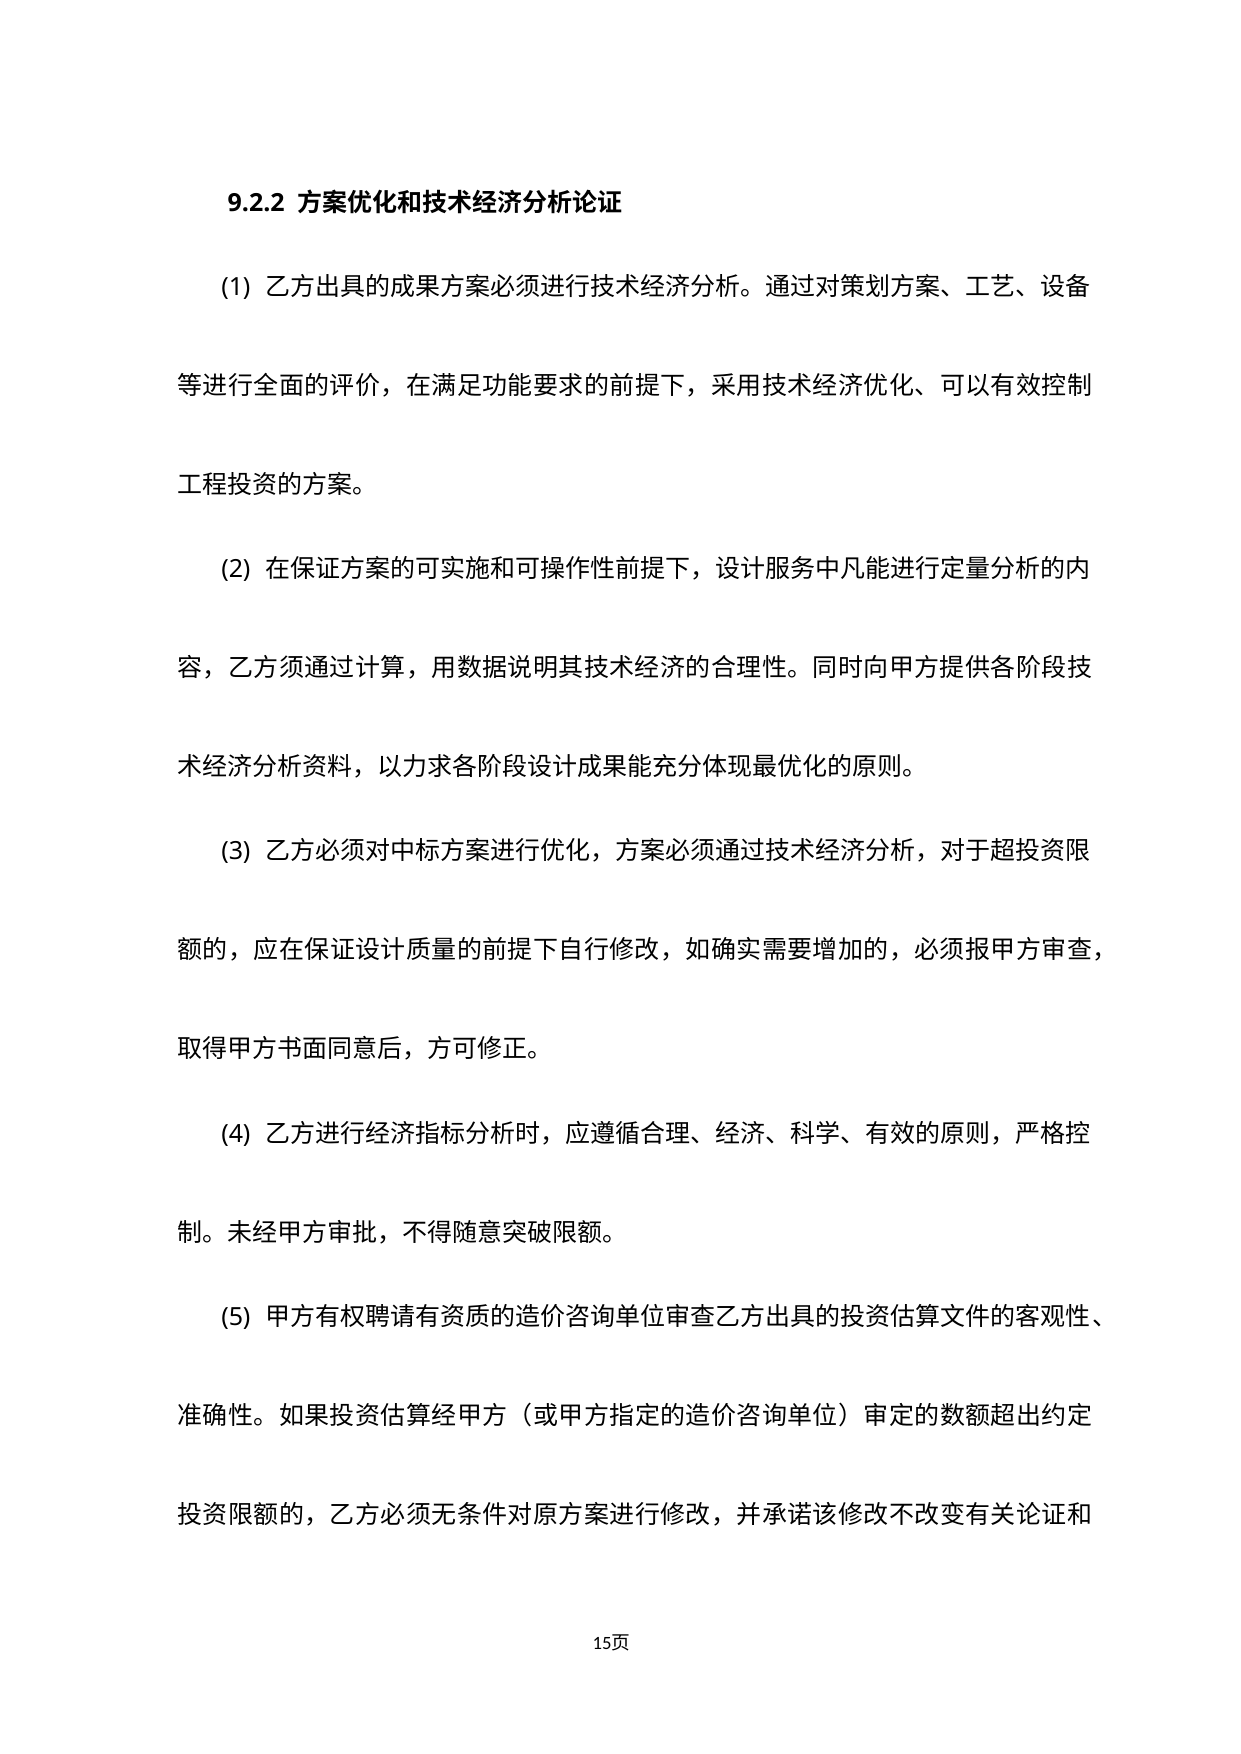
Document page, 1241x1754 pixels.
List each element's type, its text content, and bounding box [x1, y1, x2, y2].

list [177, 1281, 1092, 1546]
list 乙方进行经济指标分析时，应遵循合理、经济、科学、有效的原则，严格控制。未经甲方审批，不得随意突破限额。 [177, 1098, 1092, 1263]
list 乙方必须对中标方案进行优化，方案必须通过技术经济分析，对于超投资限额的，应在保证设计质量的前提下自行修改，如确实需要增加的，必须报甲方审查，取得甲方书面同意后，方可修正。 [177, 816, 1092, 1080]
text 9.2.2 方案优化和技术经济分析论证 [177, 167, 1092, 233]
list 在保证方案的可实施和可操作性前提下，设计服务中凡能进行定量分析的内容，乙方须通过计算，用数据说明其技术经济的合理性。同时向甲方提供各阶段技术经济分析资料，以力求各阶段设计成果能充分体现最优化的原则。 [177, 533, 1092, 798]
list 乙方出具的成果方案必须进行技术经济分析。通过对策划方案、工艺、设备等进行全面的评价，在满足功能要求的前提下，采用技术经济优化、可以有效控制工程投资的方案。 [177, 251, 1092, 515]
